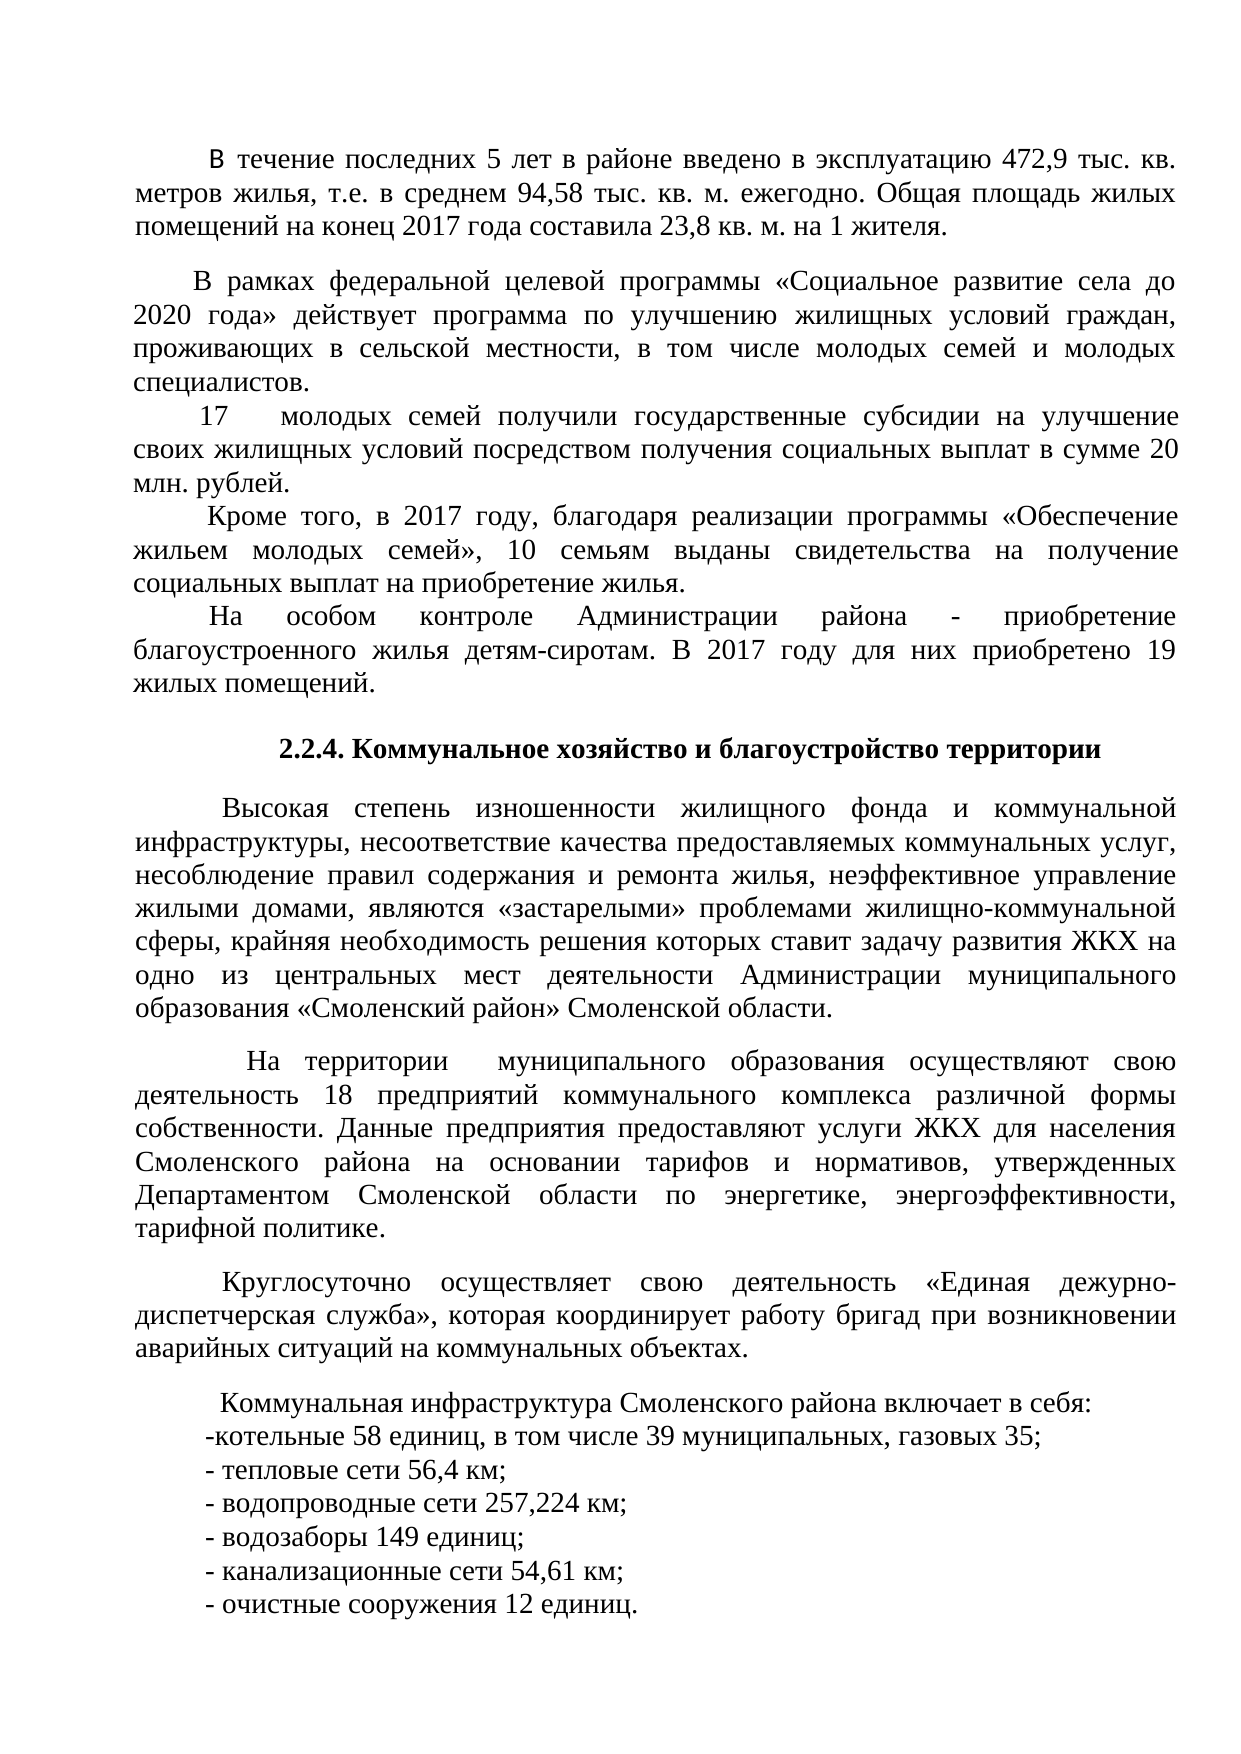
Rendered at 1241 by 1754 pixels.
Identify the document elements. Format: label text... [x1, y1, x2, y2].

text Высокая степень изношенности жилищного фонда и коммунальной инфраструктуры, несоответствие качества предоставляемых коммунальных услуг, несоблюдение правил содержания и ремонта жилья, неэффективное управление жилыми домами, являются «застарелыми» проблемами жилищно-коммунальной сферы, крайняя необходимость решения которых ставит задачу развития ЖКХ на одно из центральных мест деятельности Администрации муниципального образования «Смоленский район» Смоленской области. [135, 791, 1177, 1023]
text - канализационные сети 54,61 км; [133, 1553, 1181, 1586]
list Кроме того, в 2017 году, благодаря реализации программы «Обеспечение жильем молодых семей», 10 семьям выданы свидетельства на получение социальных выплат на приобретение жилья. [133, 498, 1180, 599]
text В рамках федеральной целевой программы «Социальное развитие села до 2020 года» действует программа по улучшению жилищных условий граждан, проживающих в сельской местности, в том числе молодых семей и молодых специалистов. [133, 263, 1176, 398]
text - тепловые сети 56,4 км; [133, 1452, 1181, 1486]
text На особом контроле Администрации района - приобретение благоустроенного жилья детям-сиротам. В 2017 году для них приобретено 19 жилых помещений. [133, 599, 1177, 698]
text - водозаборы 149 единиц; [133, 1519, 1181, 1553]
text - очистные сооружения 12 единиц. [133, 1586, 1181, 1620]
list молодых семей получили государственные субсидии на улучшение своих жилищных условий посредством получения социальных выплат в сумме 20 млн. рублей. [133, 398, 1180, 498]
text - водопроводные сети 257,224 км; [133, 1486, 1181, 1519]
text 2.2.4. Коммунальное хозяйство и благоустройство территории [279, 732, 1181, 765]
list течение последних 5 лет в районе введено в эксплуатацию 472,9 тыс. кв. метров жилья, т.е. в среднем 94,58 тыс. кв. м. ежегодно. Общая площадь жилых помещений на конец 2017 года составила 23,8 кв. м. на 1 жителя. [135, 141, 1177, 241]
text Круглосуточно осуществляет свою деятельность «Единая дежурно-диспетчерская служба», которая координирует работу бригад при возникновении аварийных ситуаций на коммунальных объектах. [135, 1264, 1177, 1364]
text -котельные 58 единиц, в том числе 39 муниципальных, газовых 35; [133, 1418, 1181, 1452]
text На территории муниципального образования осуществляют свою деятельность 18 предприятий коммунального комплекса различной формы собственности. Данные предприятия предоставляют услуги ЖКХ для населения Смоленского района на основании тарифов и нормативов, утвержденных Департаментом Смоленской области по энергетике, энергоэффективности, тарифной политике. [135, 1044, 1177, 1244]
text Коммунальная инфраструктура Смоленского района включает в себя: [133, 1385, 1181, 1418]
